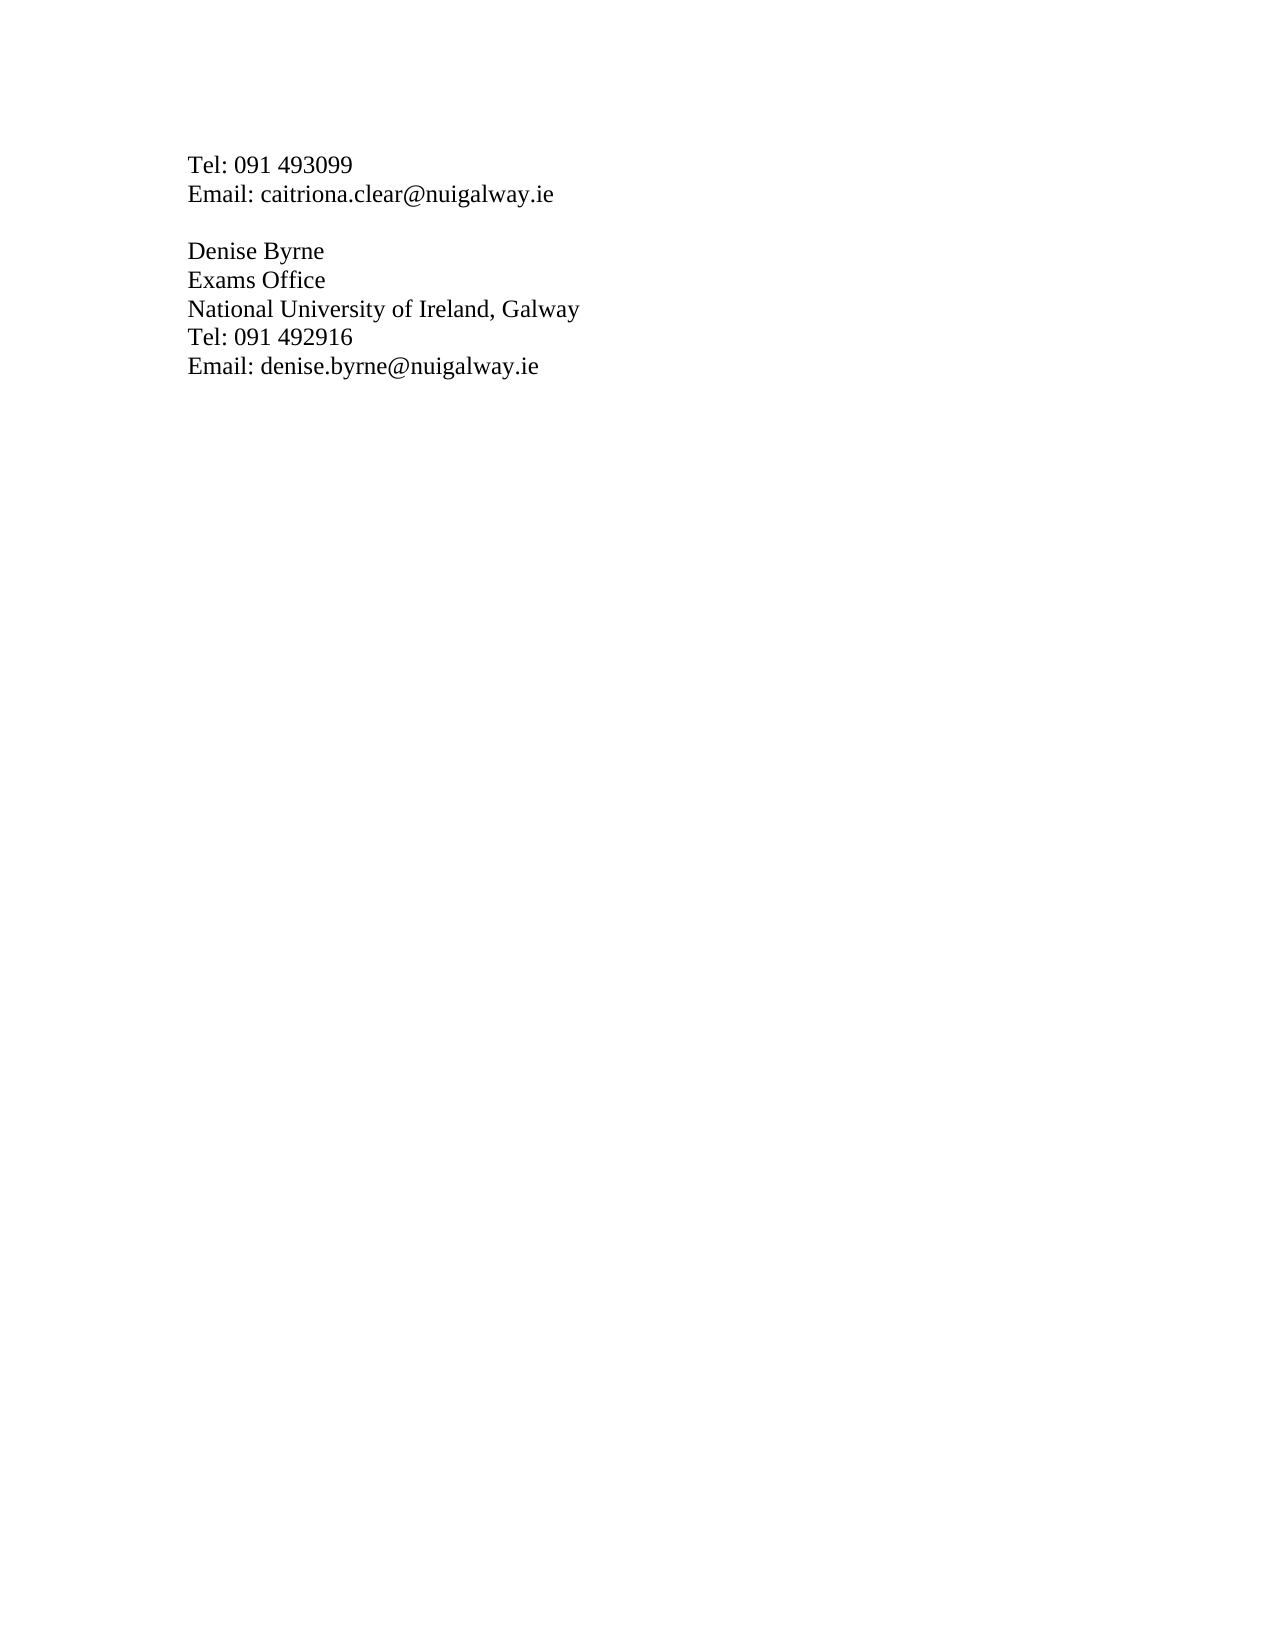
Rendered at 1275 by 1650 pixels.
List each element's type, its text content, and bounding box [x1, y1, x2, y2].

text Tel: 091 492916 [187, 322, 1087, 351]
text Denise Byrne [187, 236, 1087, 265]
text Email: denise.byrne@nuigalway.ie [187, 351, 1087, 380]
text Email: caitriona.clear@nuigalway.ie [187, 179, 1087, 207]
text Exams Office [187, 265, 1087, 294]
text National University of Ireland, Galway [187, 294, 1087, 322]
text Tel: 091 493099 [187, 150, 1087, 179]
